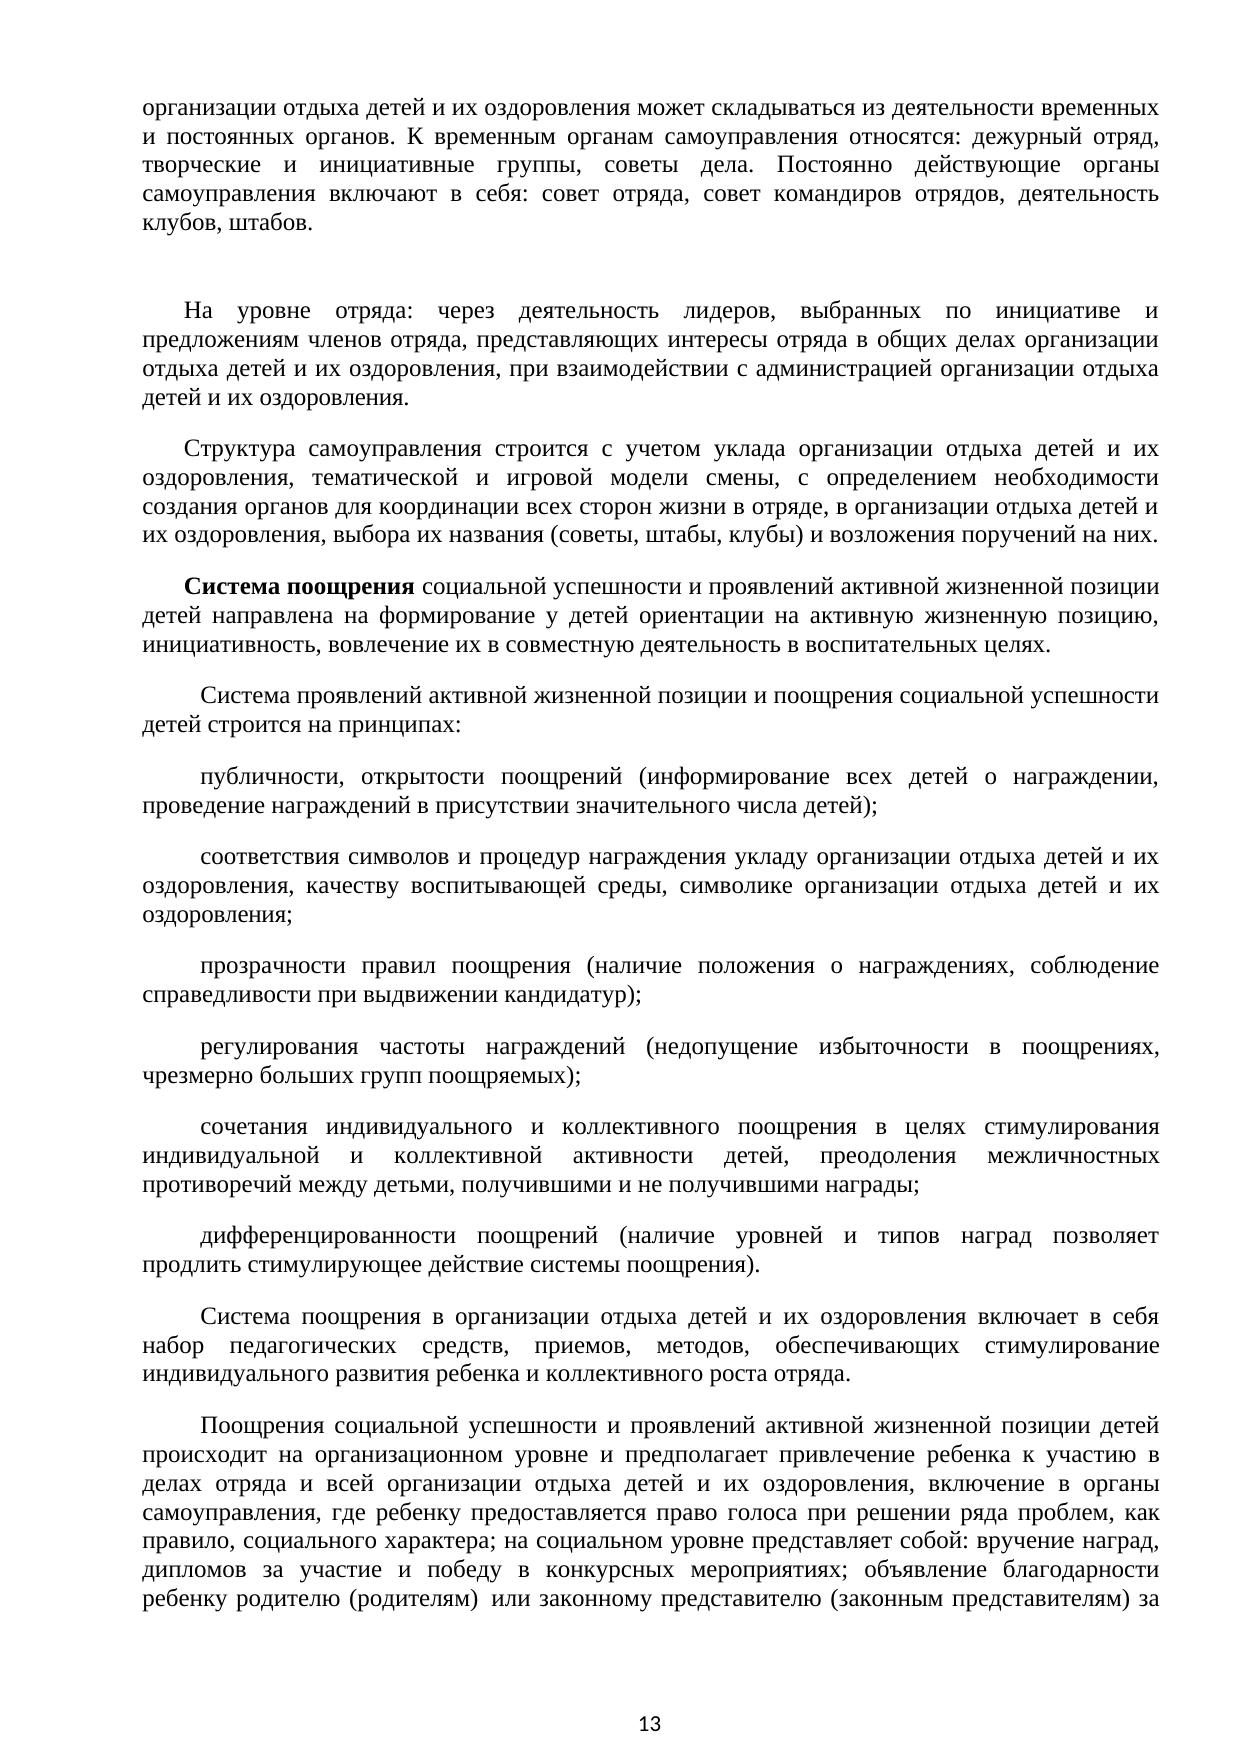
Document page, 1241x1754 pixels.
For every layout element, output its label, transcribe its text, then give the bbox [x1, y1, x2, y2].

text сочетания индивидуального и коллективного поощрения в целях стимулирования индивидуальной и коллективной активности детей, преодоления межличностных противоречий между детьми, получившими и не получившими награды; [142, 1111, 1161, 1198]
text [142, 1410, 1161, 1612]
text дифференцированности поощрений (наличие уровней и типов наград позволяет продлить стимулирующее действие системы поощрения). [142, 1221, 1160, 1278]
text Система проявлений активной жизненной позиции и поощрения социальной успешности детей строится на принципах: [142, 680, 1160, 738]
text публичности, открытости поощрений (информирование всех детей о награждении, проведение награждений в присутствии значительного числа детей); [142, 761, 1160, 818]
text Система поощрения в организации отдыха детей и их оздоровления включает в себя набор педагогических средств, приемов, методов, обеспечивающих стимулирование индивидуального развития ребенка и коллективного роста отряда. [142, 1301, 1161, 1387]
text Структура самоуправления строится с учетом уклада организации отдыха детей и их оздоровления, тематической и игровой модели смены, с определением необходимости создания органов для координации всех сторон жизни в отряде, в организации отдыха детей и их оздоровления, выбора их названия (советы, штабы, клубы) и возложения поручений на них. [142, 433, 1160, 548]
text Система поощрения социальной успешности и проявлений активной жизненной позиции детей направлена на формирование у детей ориентации на активную жизненную позицию, инициативность, вовлечение их в совместную деятельность в воспитательных целях. [142, 571, 1160, 658]
text соответствия символов и процедур награждения укладу организации отдыха детей и их оздоровления, качеству воспитывающей среды, символике организации отдыха детей и их оздоровления; [142, 841, 1160, 928]
text прозрачности правил поощрения (наличие положения о награждениях, соблюдение справедливости при выдвижении кандидатур); [142, 950, 1160, 1008]
text регулирования частоты награждений (недопущение избыточности в поощрениях, чрезмерно больших групп поощряемых); [142, 1031, 1161, 1088]
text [142, 92, 1160, 236]
text На уровне отряда: через деятельность лидеров, выбранных по инициативе и предложениям членов отряда, представляющих интересы отряда в общих делах организации отдыха детей и их оздоровления, при взаимодействии с администрацией организации отдыха детей и их оздоровления. [142, 295, 1160, 410]
